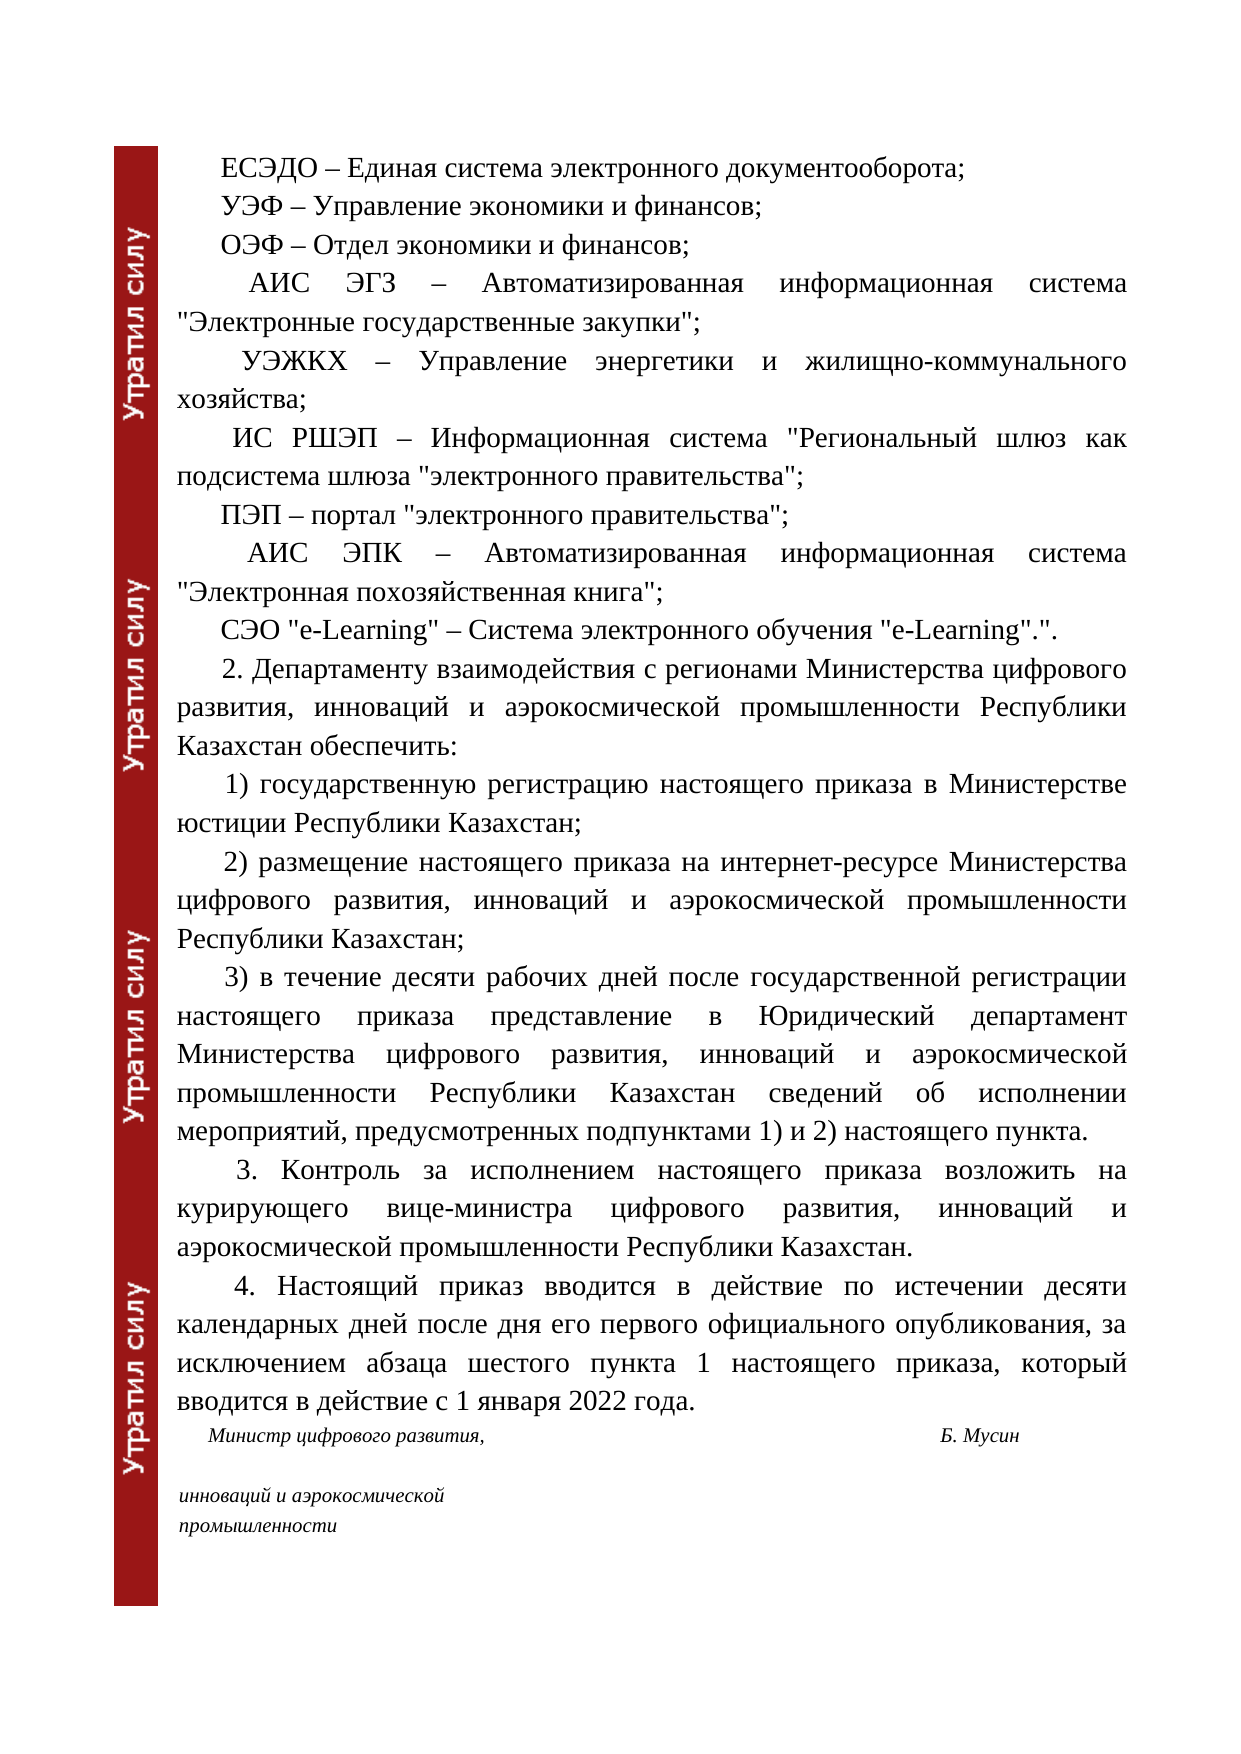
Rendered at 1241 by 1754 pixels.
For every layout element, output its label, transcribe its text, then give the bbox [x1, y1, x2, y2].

picture [114, 646, 158, 651]
picture [114, 762, 158, 767]
text ОЭФ – Отдел экономики и финансов; [112, 227, 1128, 261]
picture [114, 261, 158, 266]
text 1) государственную регистрацию настоящего приказа в Министерстве юстиции Республики Казахстан; [112, 767, 1128, 839]
text УЭФ – Управление экономики и финансов; [112, 188, 1128, 222]
picture [114, 607, 158, 612]
text ПЭП – портал "электронного правительства"; [112, 497, 1128, 530]
text 2. Департаменту взаимодействия с регионами Министерства цифрового развития, инноваций и аэрокосмической промышленности Республики Казахстан обеспечить: [112, 651, 1128, 762]
picture [114, 183, 158, 188]
picture [114, 839, 158, 844]
text ЕСЭДО – Единая система электронного документооборота; [112, 150, 1128, 183]
picture [114, 415, 158, 420]
text 4. Настоящий приказ вводится в действие по истечении десяти календарных дней после дня его первого официального опубликования, за исключением абзаца шестого пункта 1 настоящего приказа, который вводится в действие с 1 января 2022 года. [112, 1268, 1128, 1417]
text 3. Контроль за исполнением настоящего приказа возложить на курирующего вице-министра цифрового развития, инноваций и аэрокосмической промышленности Республики Казахстан. [112, 1152, 1128, 1263]
picture [114, 1574, 158, 1606]
picture [114, 1263, 158, 1268]
picture [114, 222, 158, 227]
text УЭЖКХ – Управление энергетики и жилищно-коммунального хозяйства; [112, 343, 1128, 415]
picture [114, 338, 158, 343]
table_header Б. Мусин [939, 1422, 1240, 1574]
picture [114, 146, 158, 150]
picture [114, 530, 158, 535]
picture [114, 492, 158, 497]
text АИС ЭГЗ – Автоматизированная информационная система "Электронные государственные закупки"; [112, 266, 1128, 338]
picture [114, 1417, 158, 1422]
table_header Министр цифрового развития, инноваций и аэрокосмической промышленности Республики Казахстан [101, 1422, 939, 1574]
picture [114, 1147, 158, 1152]
text СЭО "e-Learning" – Система электронного обучения "e-Learning".". [112, 612, 1128, 646]
picture [114, 954, 158, 959]
text ИС РШЭП – Информационная система "Региональный шлюз как подсистема шлюза "электронного правительства"; [112, 420, 1128, 492]
text 3) в течение десяти рабочих дней после государственной регистрации настоящего приказа представление в Юридический департамент Министерства цифрового развития, инноваций и аэрокосмической промышленности Республики Казахстан сведений об исполнении мероприятий, предусмотренных подпунктами 1) и 2) настоящего пункта. [112, 959, 1128, 1147]
text АИС ЭПК – Автоматизированная информационная система "Электронная похозяйственная книга"; [112, 535, 1128, 607]
text 2) размещение настоящего приказа на интернет-ресурсе Министерства цифрового развития, инноваций и аэрокосмической промышленности Республики Казахстан; [112, 844, 1128, 954]
